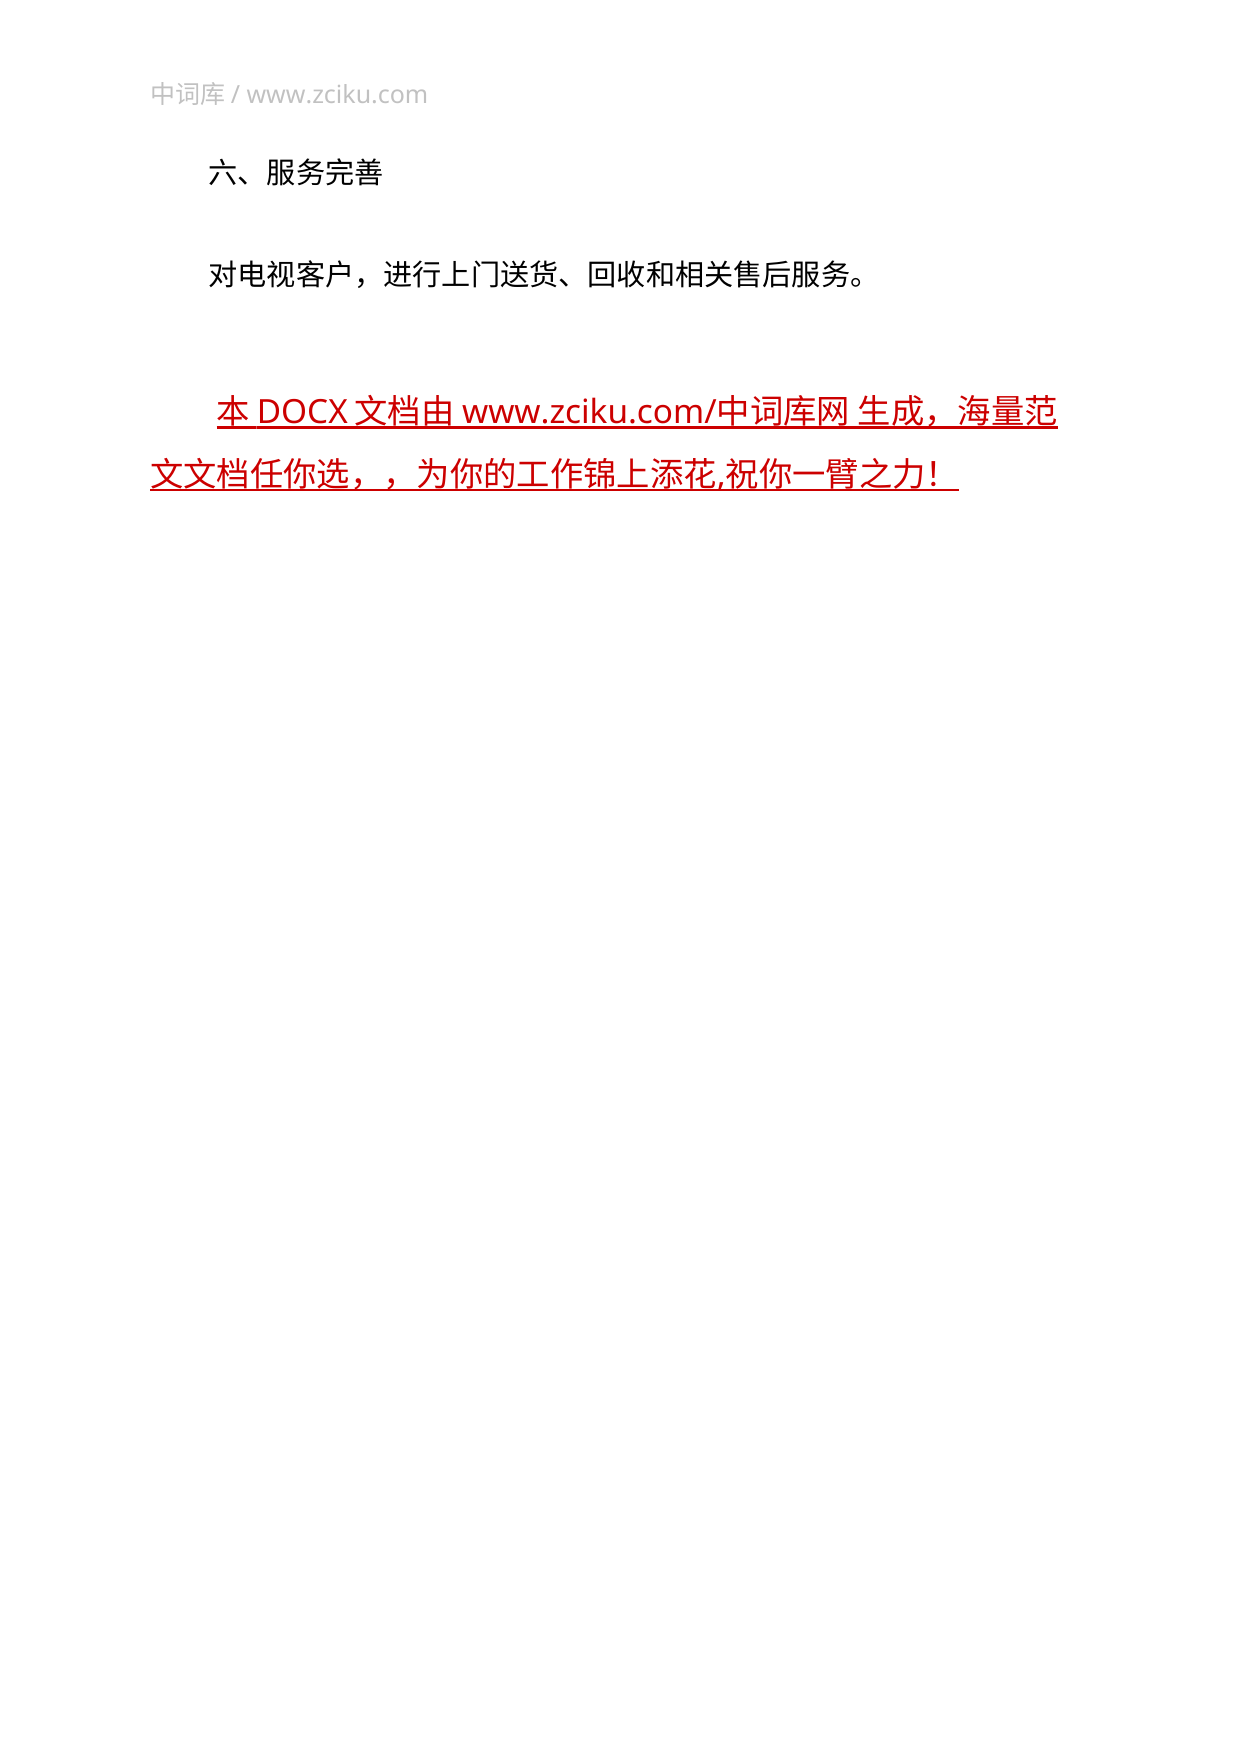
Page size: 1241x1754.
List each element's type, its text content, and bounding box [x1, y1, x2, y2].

text 对电视客户，进行上门送货、回收和相关售后服务。 [150, 252, 1090, 294]
text 六、服务完善 [150, 150, 1090, 192]
text 本DOCX文档由 www.zciku.com/中词库网 生成，海量范文文档任你选，，为你的工作锦上添花,祝你一臂之力！ [150, 385, 1090, 496]
